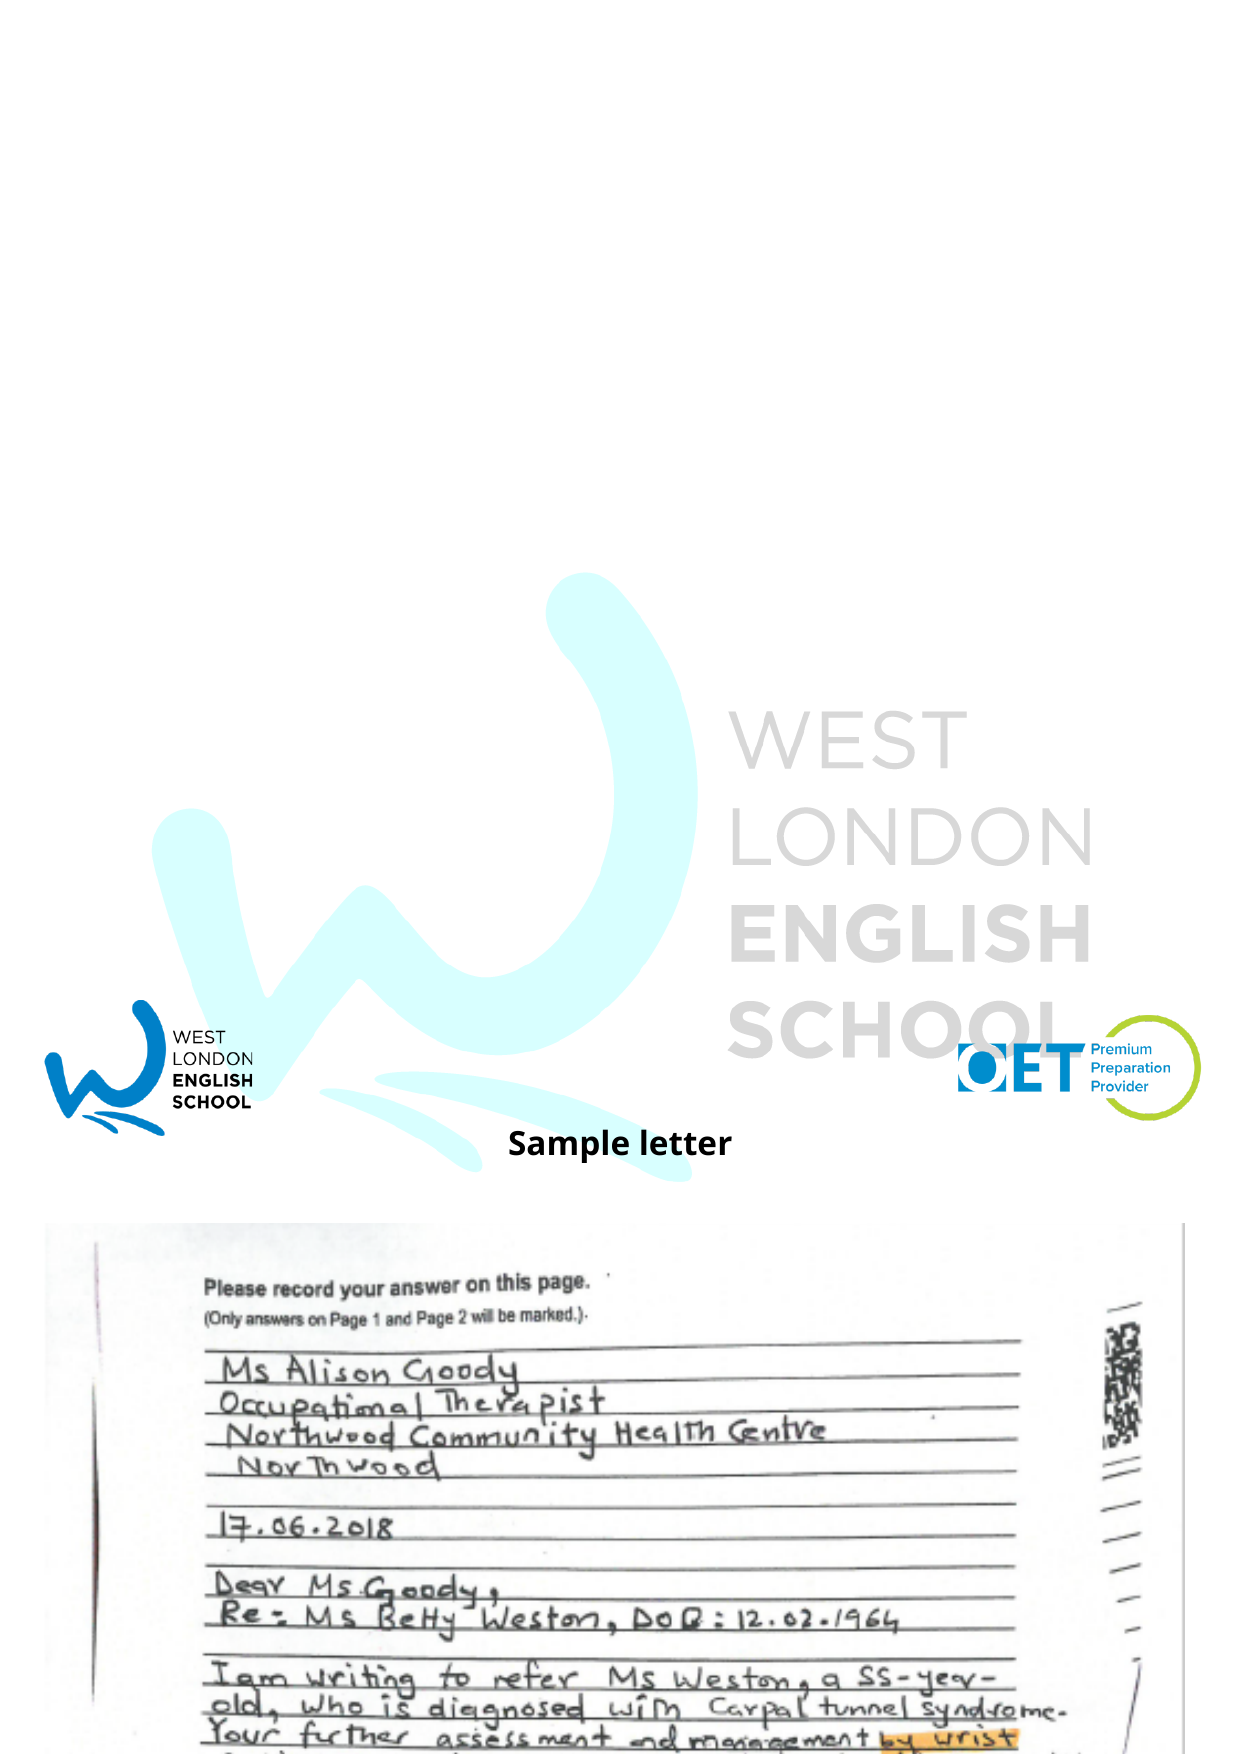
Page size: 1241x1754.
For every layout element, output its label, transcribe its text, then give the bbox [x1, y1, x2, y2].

picture [44, 1000, 253, 1136]
text Sample letter [150, 1120, 1090, 1165]
picture [44, 1223, 1185, 1754]
picture [951, 1006, 1204, 1124]
